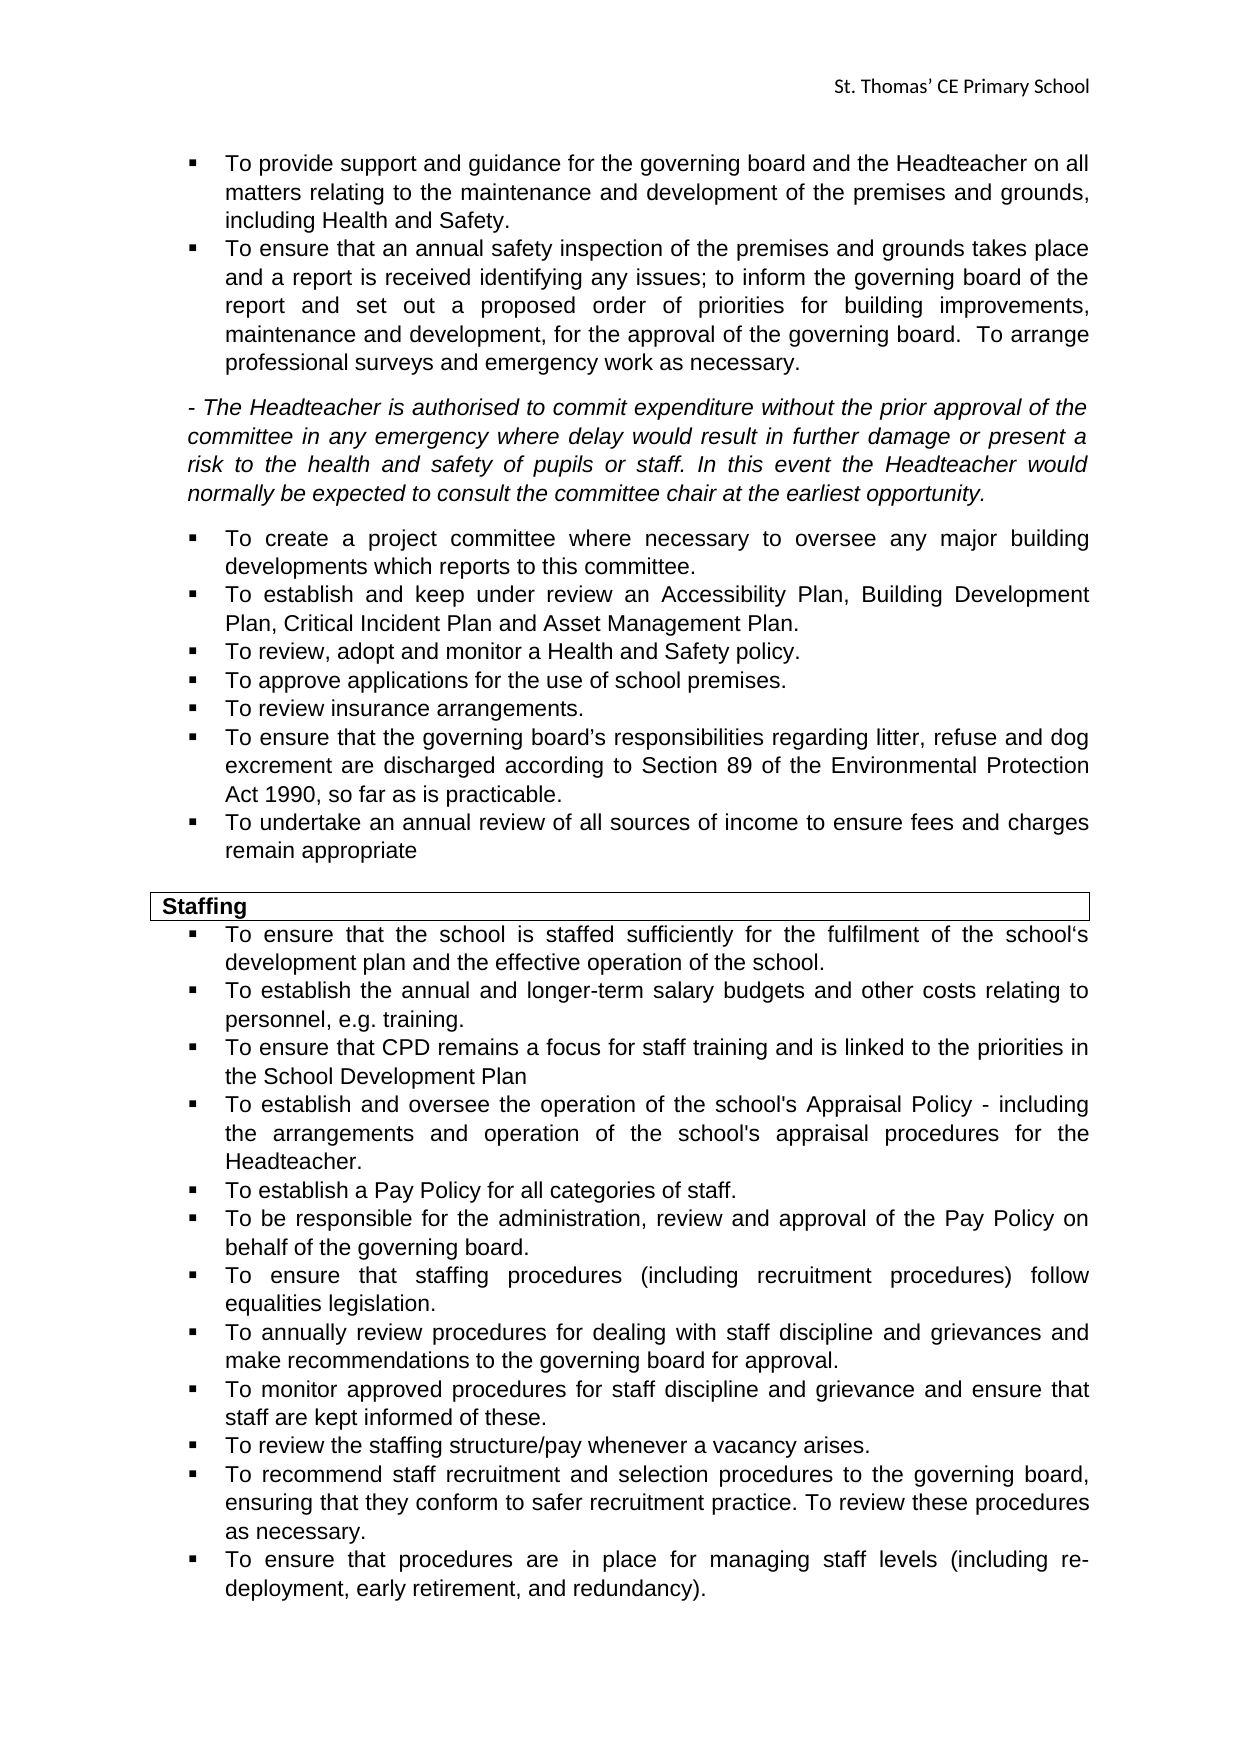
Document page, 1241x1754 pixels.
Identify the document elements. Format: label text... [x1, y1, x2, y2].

list To ensure that an annual safety inspection of the premises and grounds takes place and a report is received identifying any issues; to inform the governing board of the report and set out a proposed order of priorities for building improvements, maintenance and development, for the approval of the governing board. To arrange professional surveys and emergency work as necessary. [187, 235, 1090, 375]
list To review, adopt and monitor a Health and Safety policy. [187, 638, 1090, 665]
list To establish and oversee the operation of the school's Appraisal Policy - including the arrangements and operation of the school's appraisal procedures for the Headteacher. [187, 1091, 1090, 1174]
list To provide support and guidance for the governing board and the Headteacher on all matters relating to the maintenance and development of the premises and grounds, including Health and Safety. [187, 150, 1090, 233]
list To ensure that the governing board’s responsibilities regarding litter, refuse and dog excrement are discharged according to Section 89 of the Environmental Protection Act 1990, so far as is practicable. [187, 724, 1090, 807]
list To ensure that CPD remains a focus for staff training and is linked to the priorities in the School Development Plan [187, 1034, 1090, 1089]
list To review the staffing structure/pay whenever a vacancy arises. [187, 1432, 1090, 1459]
list To ensure that procedures are in place for managing staff levels (including re-deployment, early retirement, and redundancy). [187, 1546, 1090, 1601]
list To review insurance arrangements. [187, 695, 1090, 722]
list To be responsible for the administration, review and approval of the Pay Policy on behalf of the governing board. [187, 1205, 1090, 1260]
list To monitor approved procedures for staff discipline and grievance and ensure that staff are kept informed of these. [187, 1376, 1090, 1430]
list To annually review procedures for dealing with staff discipline and grievances and make recommendations to the governing board for approval. [187, 1319, 1090, 1373]
list To approve applications for the use of school premises. [187, 667, 1090, 693]
list To establish the annual and longer-term salary budgets and other costs relating to personnel, e.g. training. [187, 977, 1090, 1032]
list To create a project committee where necessary to oversee any major building developments which reports to this committee. [187, 524, 1090, 579]
table_header Staffing [151, 893, 1089, 919]
text - The Headteacher is authorised to commit expenditure without the prior approval of the committee in any emergency where delay would result in further damage or present a risk to the health and safety of pupils or staff. In this event the Headteacher would normally be expected to consult the committee chair at the earliest opportunity. [187, 394, 1090, 506]
list To undertake an annual review of all sources of income to ensure fees and charges remain appropriate [187, 809, 1090, 864]
list To ensure that staffing procedures (including recruitment procedures) follow equalities legislation. [187, 1262, 1090, 1317]
list To establish a Pay Policy for all categories of staff. [187, 1177, 1090, 1203]
list To establish and keep under review an Accessibility Plan, Building Development Plan, Critical Incident Plan and Asset Management Plan. [187, 581, 1090, 636]
list To recommend staff recruitment and selection procedures to the governing board, ensuring that they conform to safer recruitment practice. To review these procedures as necessary. [187, 1461, 1090, 1544]
list To ensure that the school is staffed sufficiently for the fulfilment of the school‘s development plan and the effective operation of the school. [187, 921, 1090, 975]
